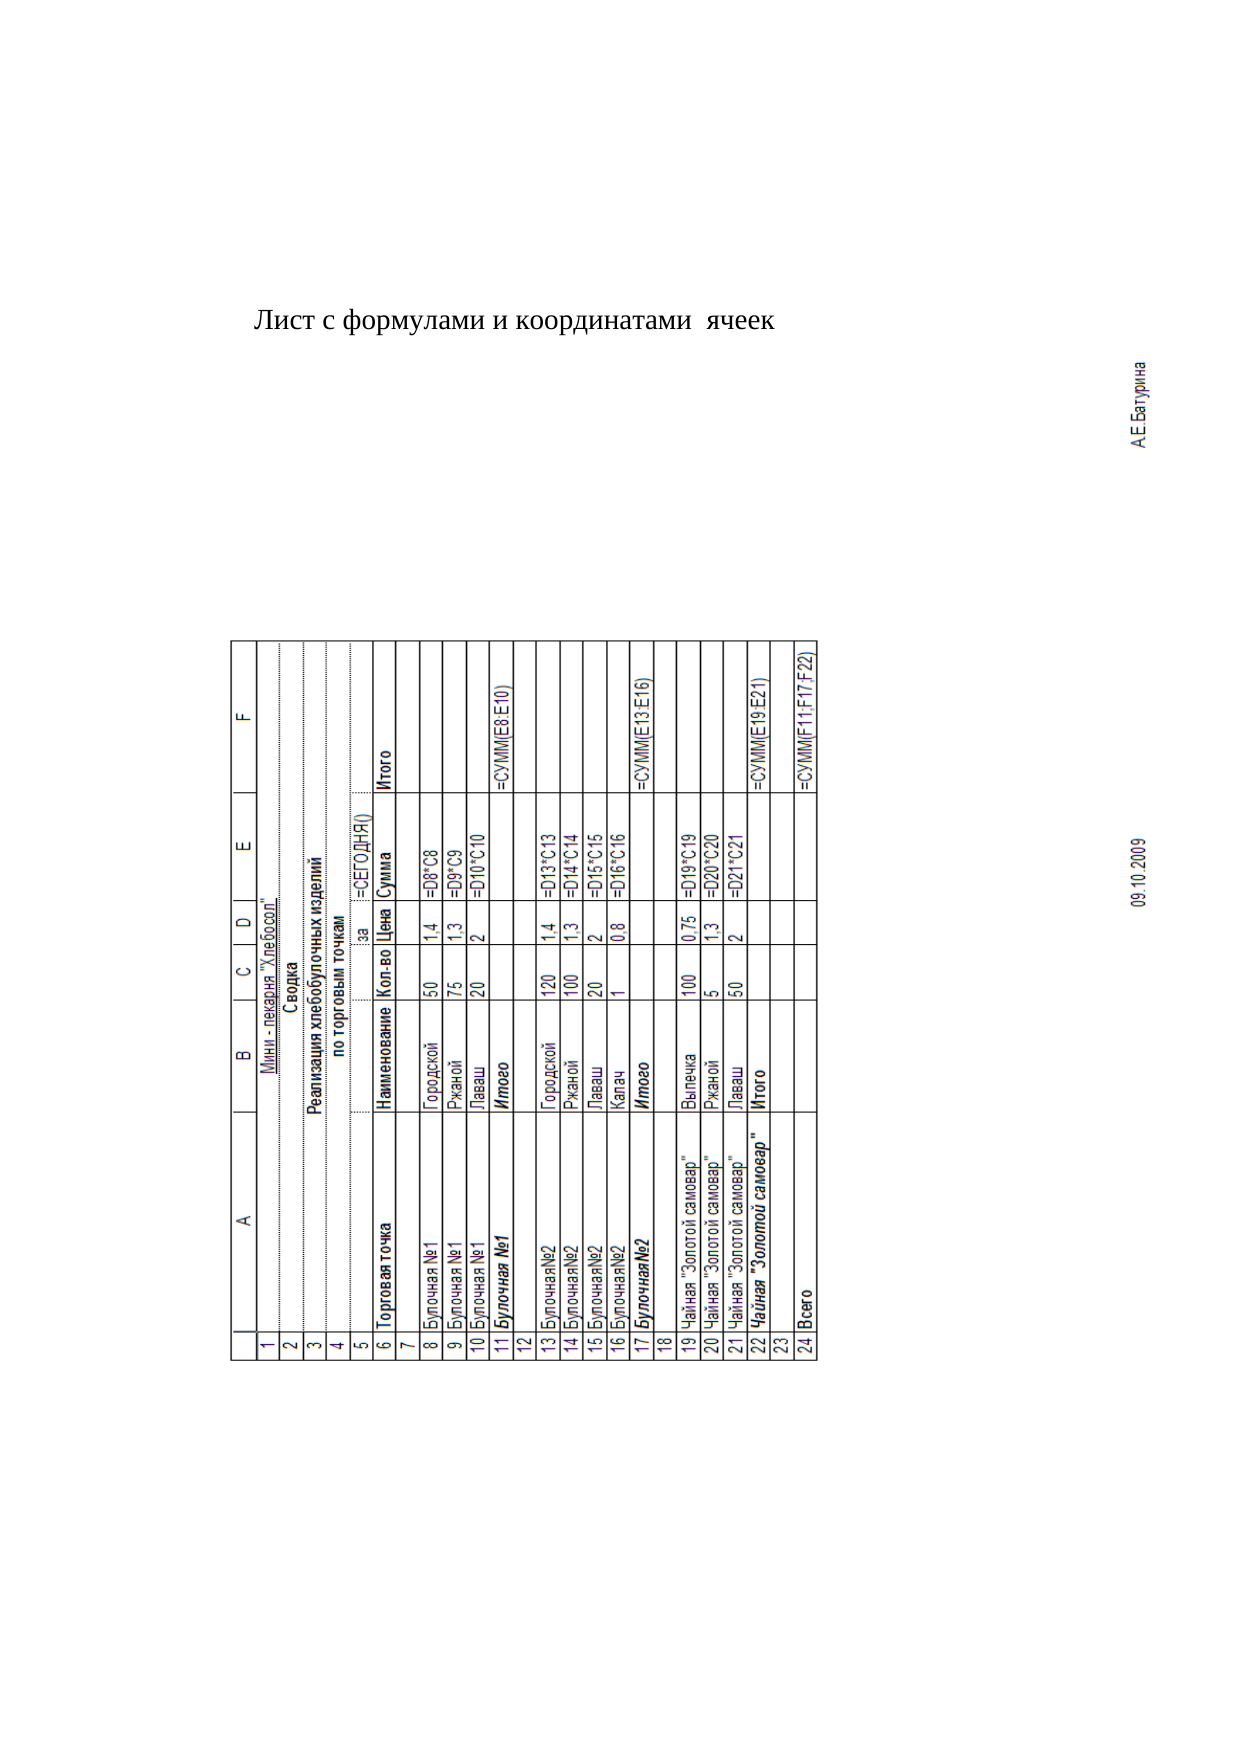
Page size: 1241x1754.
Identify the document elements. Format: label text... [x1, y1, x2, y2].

text Лист с формулами и координатами ячеек [177, 302, 1152, 336]
picture [177, 348, 1168, 1393]
